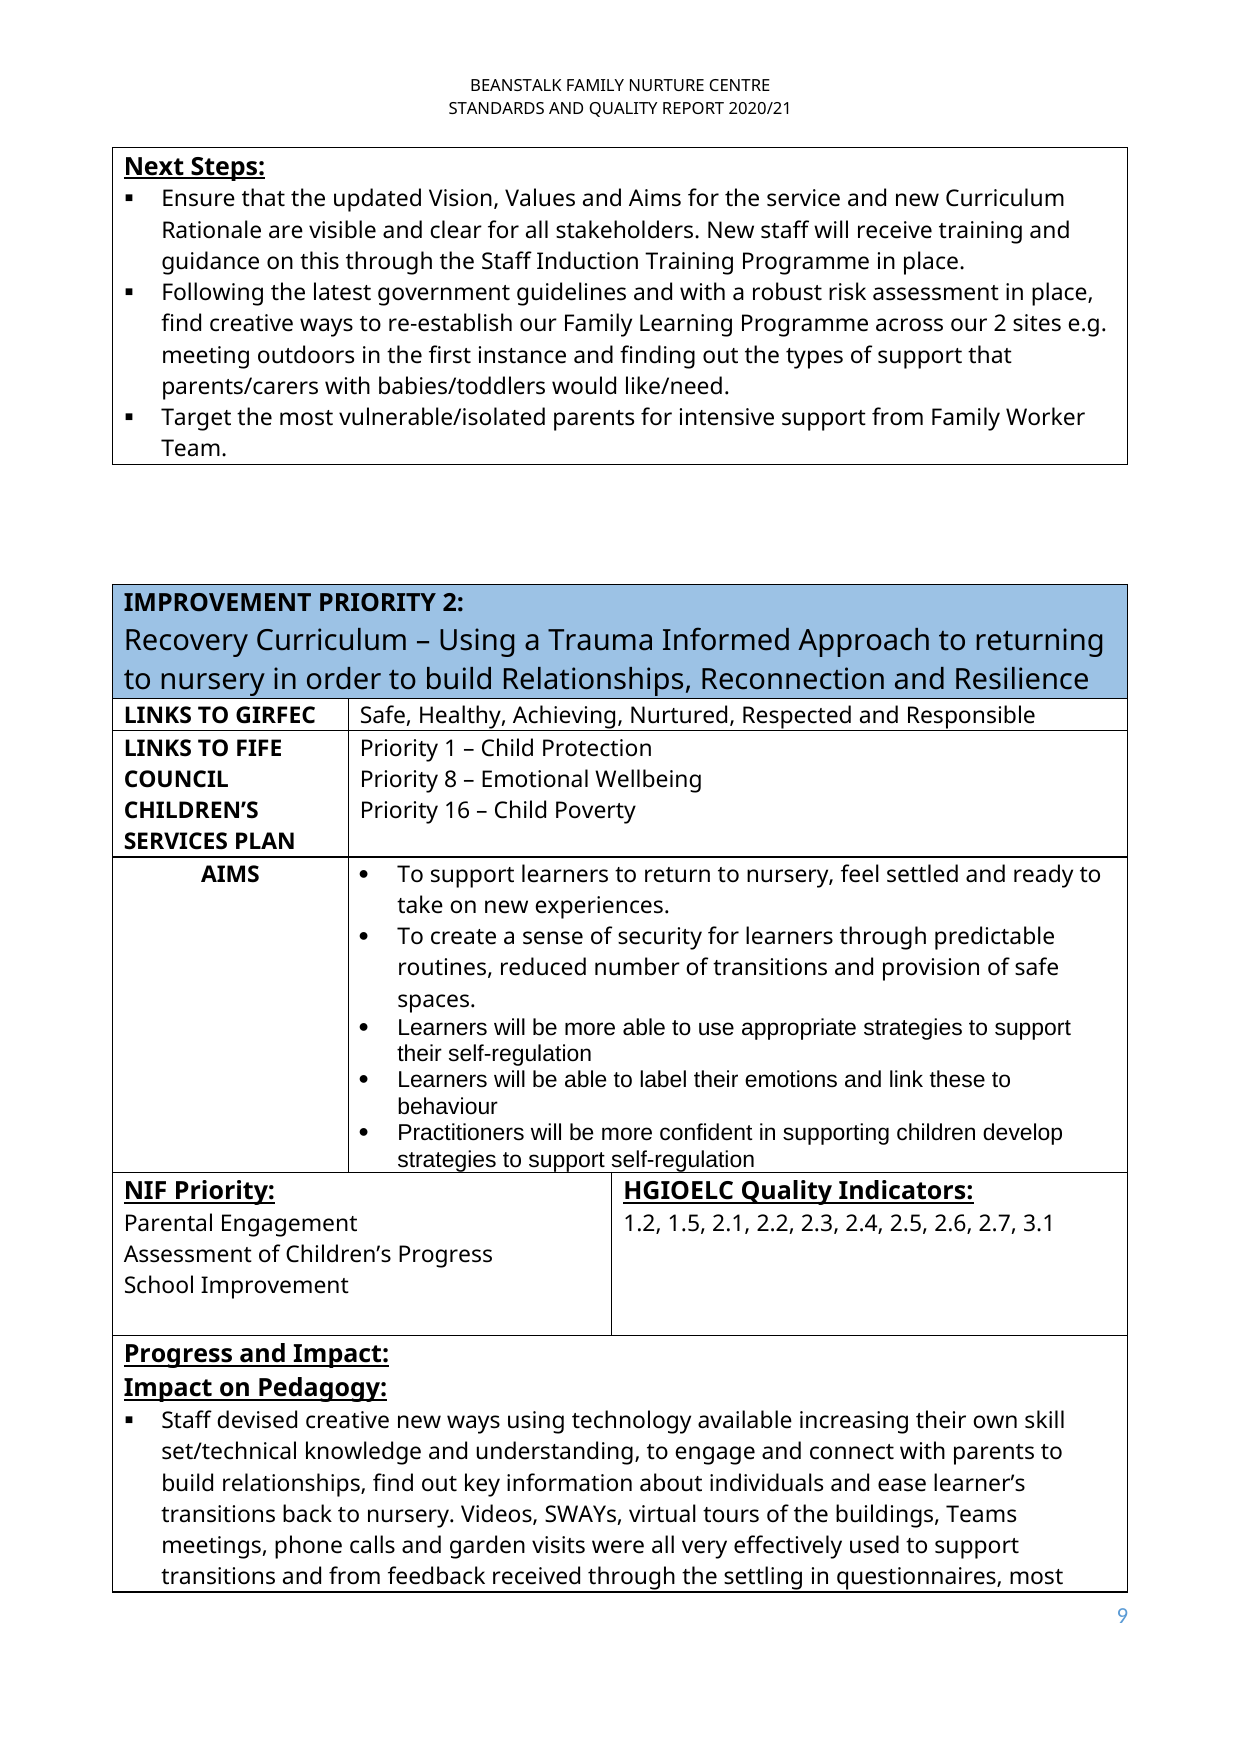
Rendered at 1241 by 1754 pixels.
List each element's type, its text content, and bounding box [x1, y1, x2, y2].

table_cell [113, 1336, 1127, 1591]
table_cell LINKS TO FIFE COUNCIL CHILDREN’S SERVICES PLAN [113, 731, 348, 856]
table_cell Priority 1 – Child Protection Priority 8 – Emotional Wellbeing Priority 16 – Child Poverty [349, 731, 1127, 856]
table_cell NIF Priority: Parental Engagement Assessment of Children’s Progress School Improvement [113, 1173, 611, 1335]
table_cell LINKS TO GIRFEC [113, 699, 348, 730]
table_header IMPROVEMENT PRIORITY 2: Recovery Curriculum – Using a Trauma Informed Approach to returning to nursery in order to build Relationships, Reconnection and Resilience [113, 585, 1127, 698]
table_cell AIMS [113, 858, 348, 1172]
table_cell To support learners to return to nursery, feel settled and ready to take on new experiences. To create a sense of security for learners through predictable routines, reduced number of transitions and provision of safe spaces. Learners will be more able to use appropriate strategies to support their self-regulation Learners will be able to label their emotions and link these to behaviour Practitioners will be more confident in supporting children develop strategies to support self-regulation [349, 858, 1127, 1172]
table_cell HGIOELC Quality Indicators: 1.2, 1.5, 2.1, 2.2, 2.3, 2.4, 2.5, 2.6, 2.7, 3.1 [612, 1173, 1127, 1335]
table_cell Safe, Healthy, Achieving, Nurtured, Respected and Responsible [349, 699, 1127, 730]
table_cell Next Steps: Ensure that the updated Vision, Values and Aims for the service and new Curriculum Rationale are visible and clear for all stakeholders. New staff will receive training and guidance on this through the Staff Induction Training Programme in place. Following the latest government guidelines and with a robust risk assessment in place, find creative ways to re-establish our Family Learning Programme across our 2 sites e.g. meeting outdoors in the first instance and finding out the types of support that parents/carers with babies/toddlers would like/need. Target the most vulnerable/isolated parents for intensive support from Family Worker Team. [113, 148, 1127, 464]
